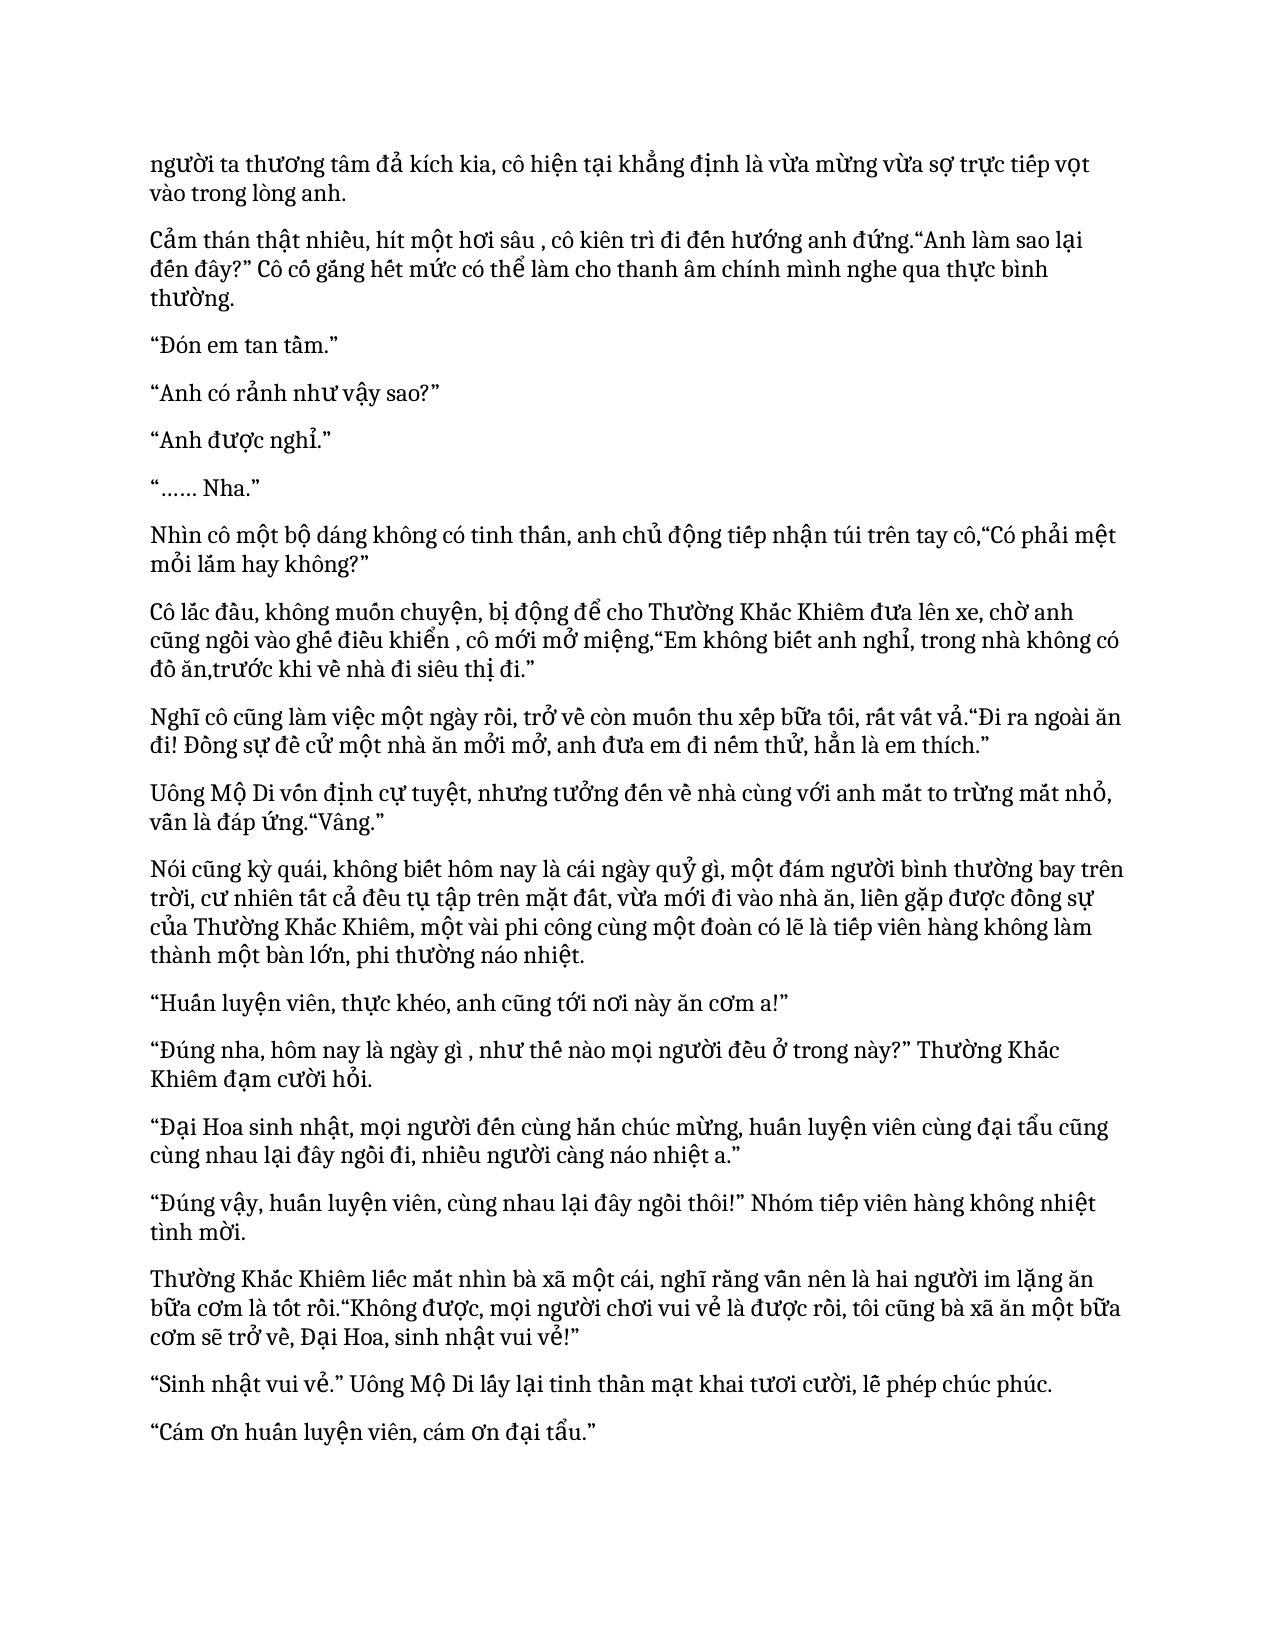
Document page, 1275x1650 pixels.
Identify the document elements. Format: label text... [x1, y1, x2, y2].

text Cô lắc đầu, không muốn chuyện, bị động để cho Thường Khắc Khiêm đưa lên xe, chờ anh cũng ngồi vào ghế điều khiển , cô mới mở miệng,“Em không biết anh nghỉ, trong nhà không có đồ ăn,trước khi về nhà đi siêu thị đi.” [150, 597, 1125, 684]
text Nói cũng kỳ quái, không biết hôm nay là cái ngày quỷ gì, một đám người bình thường bay trên trời, cư nhiên tất cả đều tụ tập trên mặt đất, vừa mới đi vào nhà ăn, liền gặp được đồng sự của Thường Khắc Khiêm, một vài phi công cùng một đoàn có lẽ là tiếp viên hàng không làm thành một bàn lớn, phi thường náo nhiệt. [150, 855, 1125, 970]
text “Cám ơn huấn luyện viên, cám ơn đại tẩu.” [150, 1417, 1125, 1446]
text “Đúng vậy, huấn luyện viên, cùng nhau lại đây ngồi thôi!” Nhóm tiếp viên hàng không nhiệt tình mời. [150, 1189, 1125, 1246]
text Cảm thán thật nhiều, hít một hơi sâu , cô kiên trì đi đến hướng anh đứng.“Anh làm sao lại đến đây?” Cô cố gắng hết mức có thể làm cho thanh âm chính mình nghe qua thực bình thường. [150, 226, 1125, 312]
text “Đại Hoa sinh nhật, mọi người đến cùng hắn chúc mừng, huấn luyện viên cùng đại tẩu cũng cùng nhau lại đây ngồi đi, nhiều người càng náo nhiệt a.” [150, 1112, 1125, 1170]
text Thường Khắc Khiêm liếc mắt nhìn bà xã một cái, nghĩ rằng vẫn nên là hai người im lặng ăn bữa cơm là tốt rồi.“Không được, mọi người chơi vui vẻ là được rồi, tôi cũng bà xã ăn một bữa cơm sẽ trở về, Đại Hoa, sinh nhật vui vẻ!” [150, 1265, 1125, 1351]
text “Anh được nghỉ.” [150, 426, 1125, 455]
text Nghĩ cô cũng làm việc một ngày rồi, trở về còn muốn thu xếp bữa tối, rất vất vả.“Đi ra ngoài ăn đi! Đồng sự đề cử một nhà ăn mởi mở, anh đưa em đi nếm thử, hẳn là em thích.” [150, 702, 1125, 760]
text “…… Nha.” [150, 474, 1125, 502]
text Nhìn cô một bộ dáng không có tinh thấn, anh chủ động tiếp nhận túi trên tay cô,“Có phải mệt mỏi lắm hay không?” [150, 521, 1125, 579]
text “Đúng nha, hôm nay là ngày gì , như thế nào mọi người đều ở trong này?” Thường Khắc Khiêm đạm cười hỏi. [150, 1036, 1125, 1094]
text “Sinh nhật vui vẻ.” Uông Mộ Di lấy lại tinh thần mạt khai tươi cười, lễ phép chúc phúc. [150, 1370, 1125, 1399]
text “Huấn luyện viên, thực khéo, anh cũng tới nơi này ăn cơm a!” [150, 989, 1125, 1017]
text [150, 150, 1125, 207]
text “Đón em tan tầm.” [150, 331, 1125, 360]
text Uông Mộ Di vốn định cự tuyệt, nhưng tưởng đến về nhà cùng với anh mắt to trừng mắt nhỏ, vẫn là đáp ứng.“Vâng.” [150, 779, 1125, 836]
text “Anh có rảnh như vậy sao?” [150, 379, 1125, 407]
